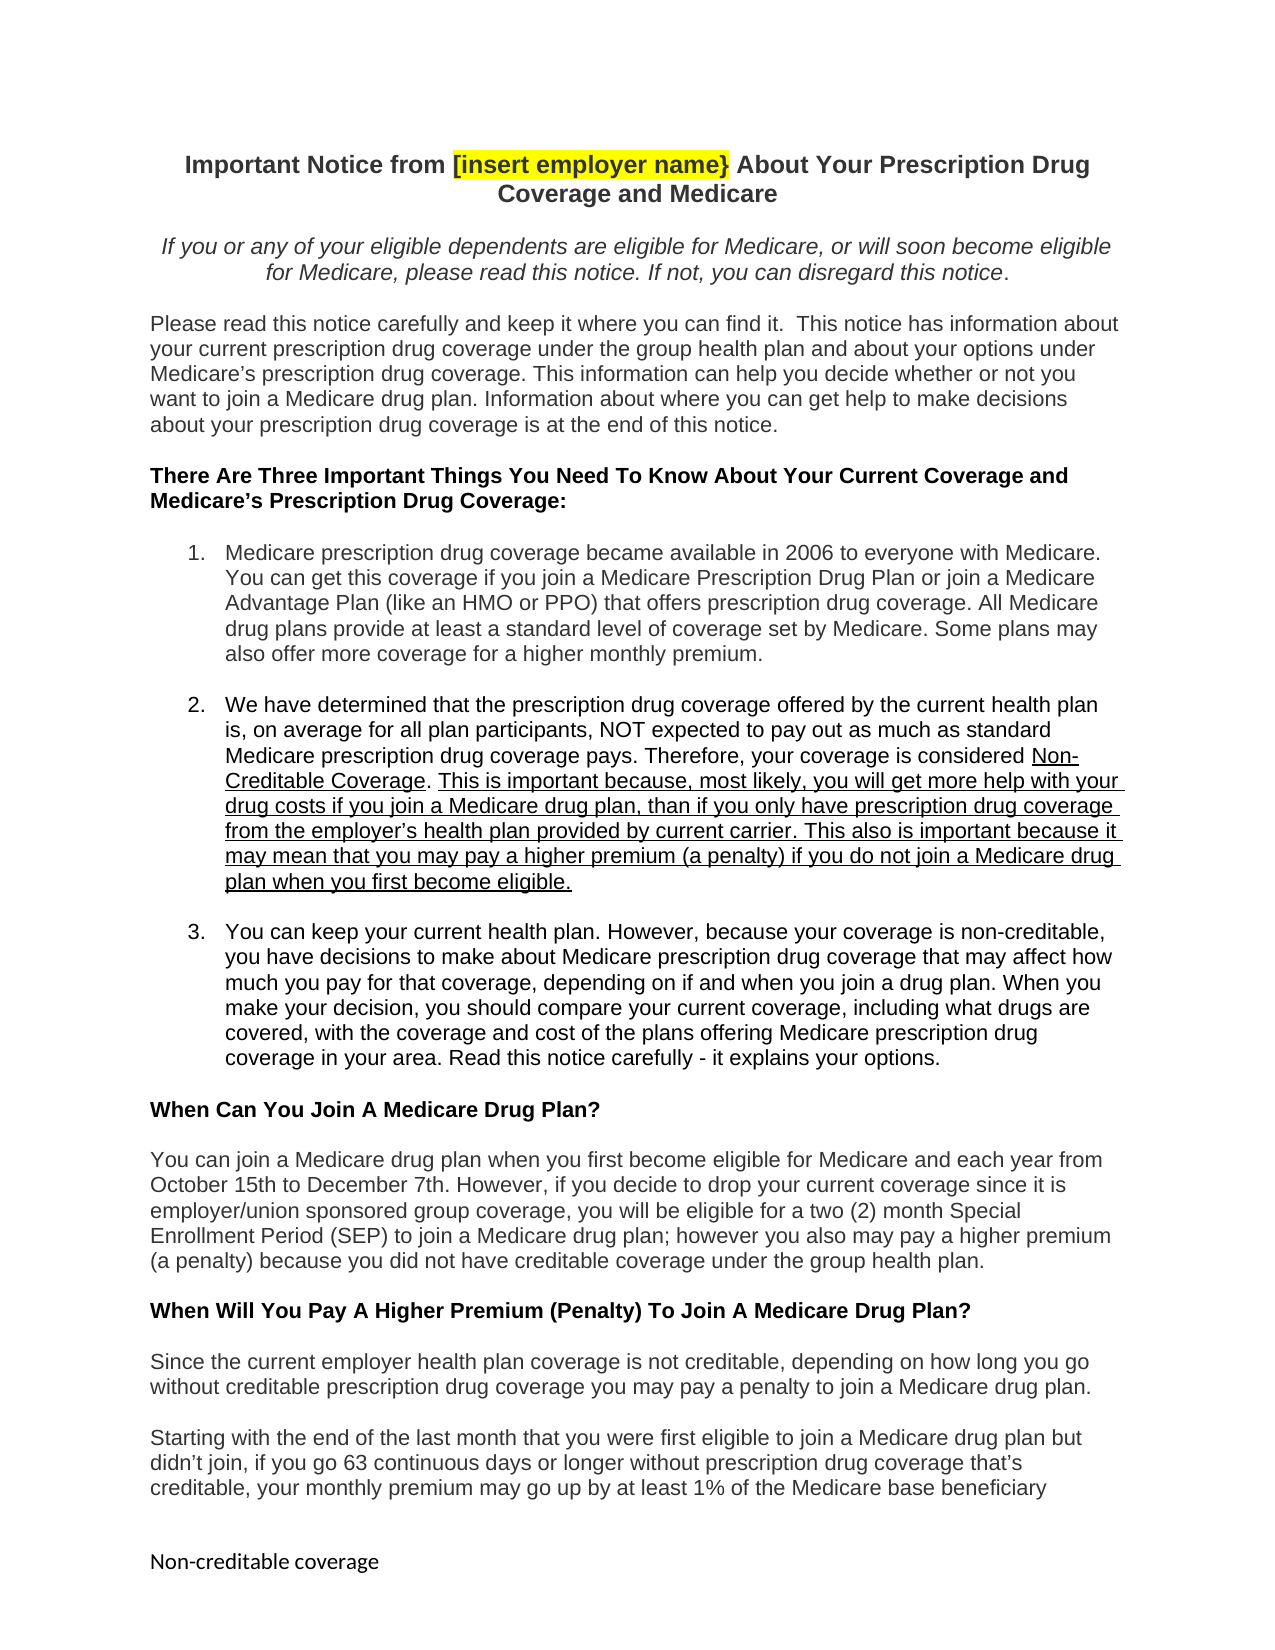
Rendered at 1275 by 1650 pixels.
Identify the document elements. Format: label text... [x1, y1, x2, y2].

list We have determined that the prescription drug coverage offered by the current health plan is, on average for all plan participants, NOT expected to pay out as much as standard Medicare prescription drug coverage pays. Therefore, your coverage is considered Non-Creditable Coverage. This is important because, most likely, you will get more help with your drug costs if you join a Medicare drug plan, than if you only have prescription drug coverage from the employer’s health plan provided by current carrier. This also is important because it may mean that you may pay a higher premium (a penalty) if you do not join a Medicare drug plan when you first become eligible. [187, 692, 1125, 894]
text Please read this notice carefully and keep it where you can find it. This notice has information about your current prescription drug coverage under the group health plan and about your options under Medicare’s prescription drug coverage. This information can help you decide whether or not you want to join a Medicare drug plan. Information about where you can get help to make decisions about your prescription drug coverage is at the end of this notice. [150, 311, 1125, 437]
text There Are Three Important Things You Need To Know About Your Current Coverage and Medicare’s Prescription Drug Coverage: [150, 463, 1125, 513]
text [150, 1424, 1125, 1500]
text Since the current employer health plan coverage is not creditable, depending on how long you go without creditable prescription drug coverage you may pay a penalty to join a Medicare drug plan. [150, 1349, 1125, 1399]
text You can join a Medicare drug plan when you first become eligible for Medicare and each year from October 15th to December 7th. However, if you decide to drop your current coverage since it is employer/union sponsored group coverage, you will be eligible for a two (2) month Special Enrollment Period (SEP) to join a Medicare drug plan; however you also may pay a higher premium (a penalty) because you did not have creditable coverage under the group health plan. [150, 1147, 1125, 1273]
text Important Notice from [insert employer name} About Your Prescription Drug Coverage and Medicare [150, 150, 1125, 207]
text When Can You Join A Medicare Drug Plan? [150, 1097, 1125, 1122]
text When Will You Pay A Higher Premium (Penalty) To Join A Medicare Drug Plan? [150, 1298, 1125, 1323]
text If you or any of your eligible dependents are eligible for Medicare, or will soon become eligible for Medicare, please read this notice. If not, you can disregard this notice. [150, 233, 1125, 285]
list Medicare prescription drug coverage became available in 2006 to everyone with Medicare. You can get this coverage if you join a Medicare Prescription Drug Plan or join a Medicare Advantage Plan (like an HMO or PPO) that offers prescription drug coverage. All Medicare drug plans provide at least a standard level of coverage set by Medicare. Some plans may also offer more coverage for a higher monthly premium. [187, 540, 1125, 666]
list You can keep your current health plan. However, because your coverage is non-creditable, you have decisions to make about Medicare prescription drug coverage that may affect how much you pay for that coverage, depending on if and when you join a drug plan. When you make your decision, you should compare your current coverage, including what drugs are covered, with the coverage and cost of the plans offering Medicare prescription drug coverage in your area. Read this notice carefully - it explains your options. [187, 919, 1125, 1070]
